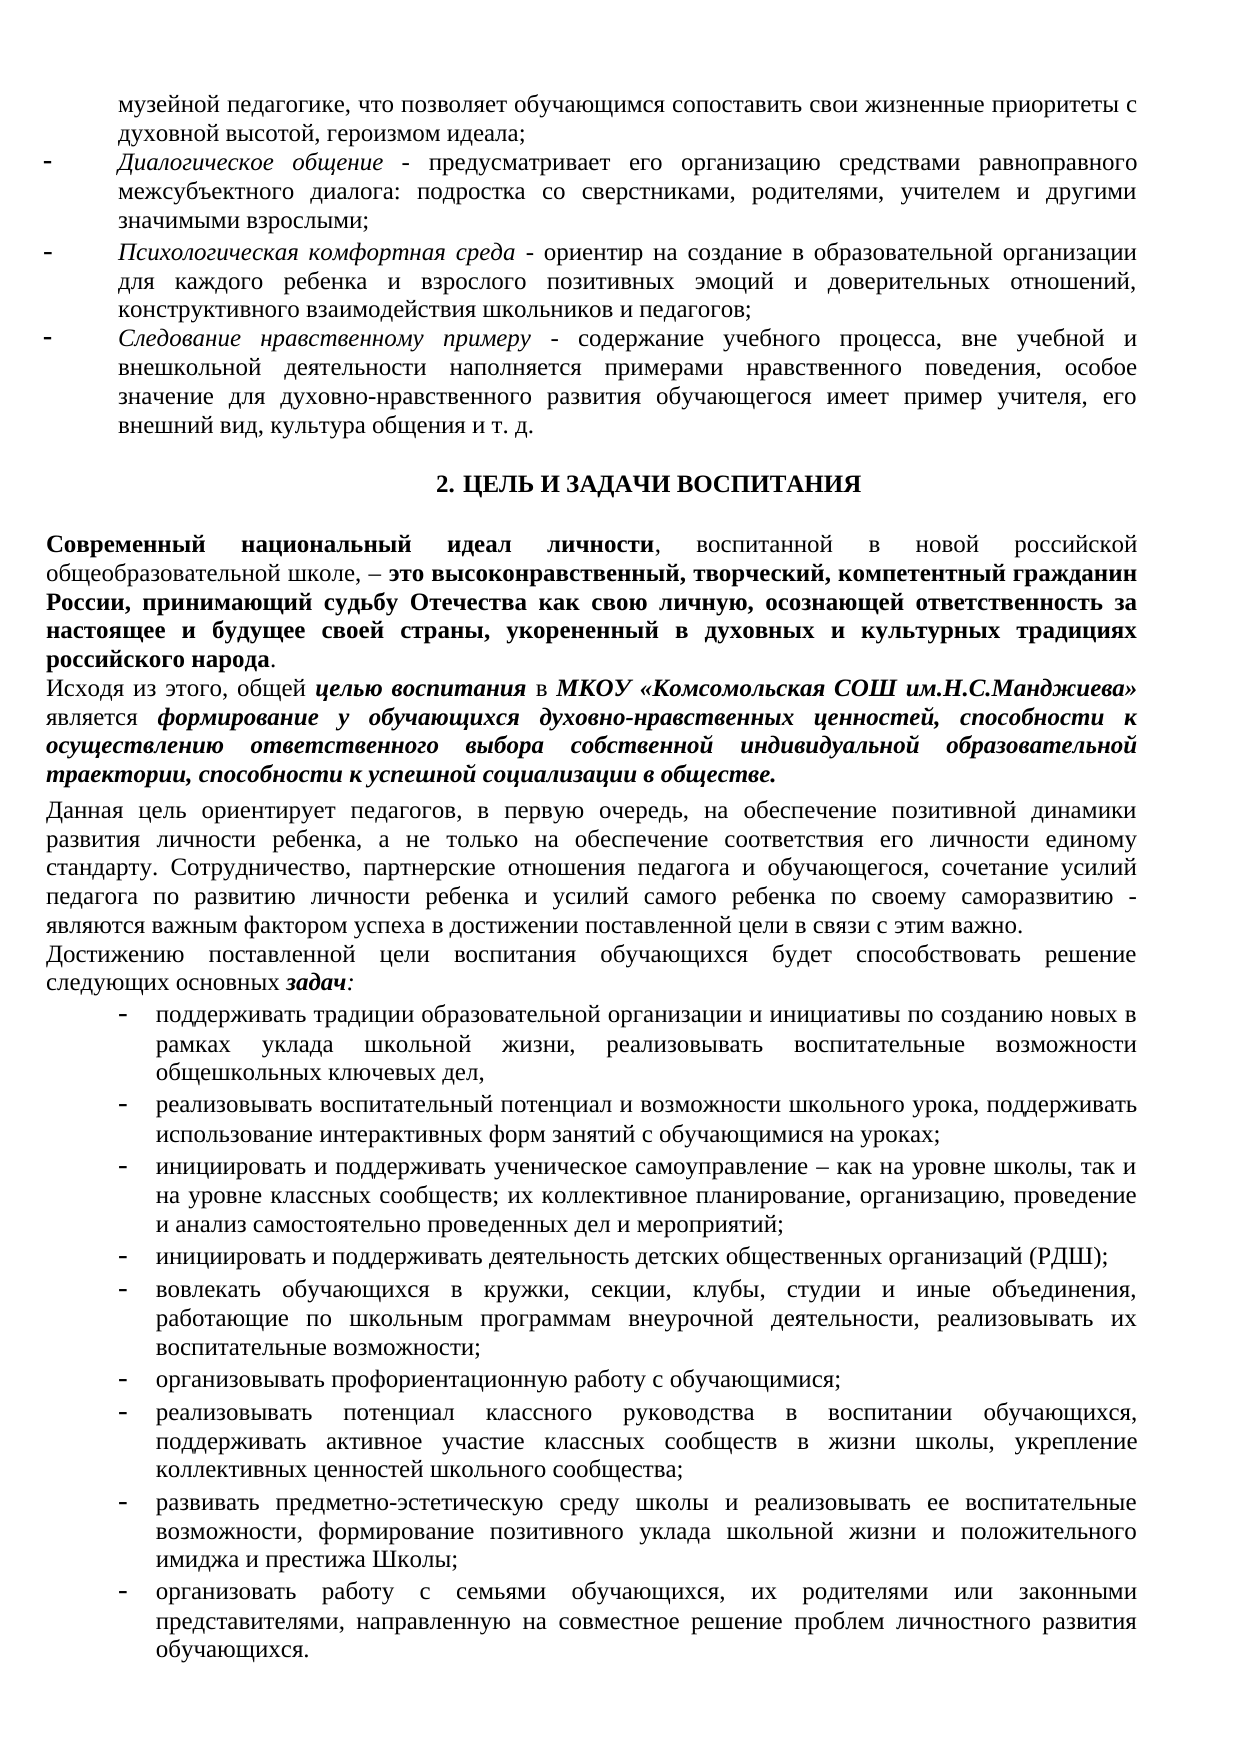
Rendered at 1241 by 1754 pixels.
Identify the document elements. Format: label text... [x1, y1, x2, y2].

list поддерживать традиции образовательной организации и инициативы по созданию новых в рамках уклада школьной жизни, реализовывать воспитательные возможности общешкольных ключевых дел, [118, 996, 1138, 1086]
list вовлекать обучающихся в кружки, секции, клубы, студии и иные объединения, работающие по школьным программам внеурочной деятельности, реализовывать их воспитательные возможности; [118, 1271, 1138, 1360]
list Диалогическое общение - предусматривает его организацию средствами равноправного межсубъектного диалога: подростка со сверстниками, родителями, учителем и другими значимыми взрослыми; [43, 147, 1138, 234]
list организовать работу с семьями обучающихся, их родителями или законными представителями, направленную на совместное решение проблем личностного развития обучающихся. [118, 1573, 1138, 1663]
text Данная цель ориентирует педагогов, в первую очередь, на обеспечение позитивной динамики развития личности ребенка, а не только на обеспечение соответствия его личности единому стандарту. Сотрудничество, партнерские отношения педагога и обучающегося, сочетание усилий педагога по развитию личности ребенка и усилий самого ребенка по своему саморазвитию - являются важным фактором успеха в достижении поставленной цели в связи с этим важно. [46, 795, 1138, 939]
list Следование нравственному примеру - содержание учебного процесса, вне учебной и внешкольной деятельности наполняется примерами нравственного поведения, особое значение для духовно-нравственного развития обучающегося имеет пример учителя, его внешний вид, культура общения и т. д. [43, 323, 1138, 439]
text Современный национальный идеал личности, воспитанной в новой российской общеобразовательной школе, – это высоконравственный, творческий, компетентный гражданин России, принимающий судьбу Отечества как свою личную, осознающей ответственность за настоящее и будущее своей страны, укорененный в духовных и культурных традициях российского народа. [46, 529, 1138, 673]
list инициировать и поддерживать деятельность детских общественных организаций (РДШ); [118, 1238, 1137, 1271]
list организовывать профориентационную работу с обучающимися; [118, 1361, 1161, 1394]
text Исходя из этого, общей целью воспитания в МКОУ «Комсомольская СОШ им.Н.С.Манджиева» является формирование у обучающихся духовно-нравственных ценностей, способности к осуществлению ответственного выбора собственной индивидуальной образовательной траектории, способности к успешной социализации в обществе. [46, 673, 1138, 788]
list развивать предметно-эстетическую среду школы и реализовывать ее воспитательные возможности, формирование позитивного уклада школьной жизни и положительного имиджа и престижа Школы; [118, 1484, 1138, 1573]
list ЦЕЛЬ И ЗАДАЧИ ВОСПИТАНИЯ [436, 467, 1161, 498]
list Психологическая комфортная среда - ориентир на создание в образовательной организации для каждого ребенка и взрослого позитивных эмоций и доверительных отношений, конструктивного взаимодействия школьников и педагогов; [43, 234, 1138, 323]
text Достижению поставленной цели воспитания обучающихся будет способствовать решение следующих основных задач: [46, 939, 1138, 996]
list реализовывать потенциал классного руководства в воспитании обучающихся, поддерживать активное участие классных сообществ в жизни школы, укрепление коллективных ценностей школьного сообщества; [118, 1394, 1138, 1483]
list реализовывать воспитательный потенциал и возможности школьного урока, поддерживать использование интерактивных форм занятий с обучающимися на уроках; [118, 1087, 1138, 1148]
list инициировать и поддерживать ученическое самоуправление – как на уровне школы, так и на уровне классных сообществ; их коллективное планирование, организацию, проведение и анализ самостоятельно проведенных дел и мероприятий; [118, 1148, 1138, 1237]
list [43, 89, 1138, 147]
